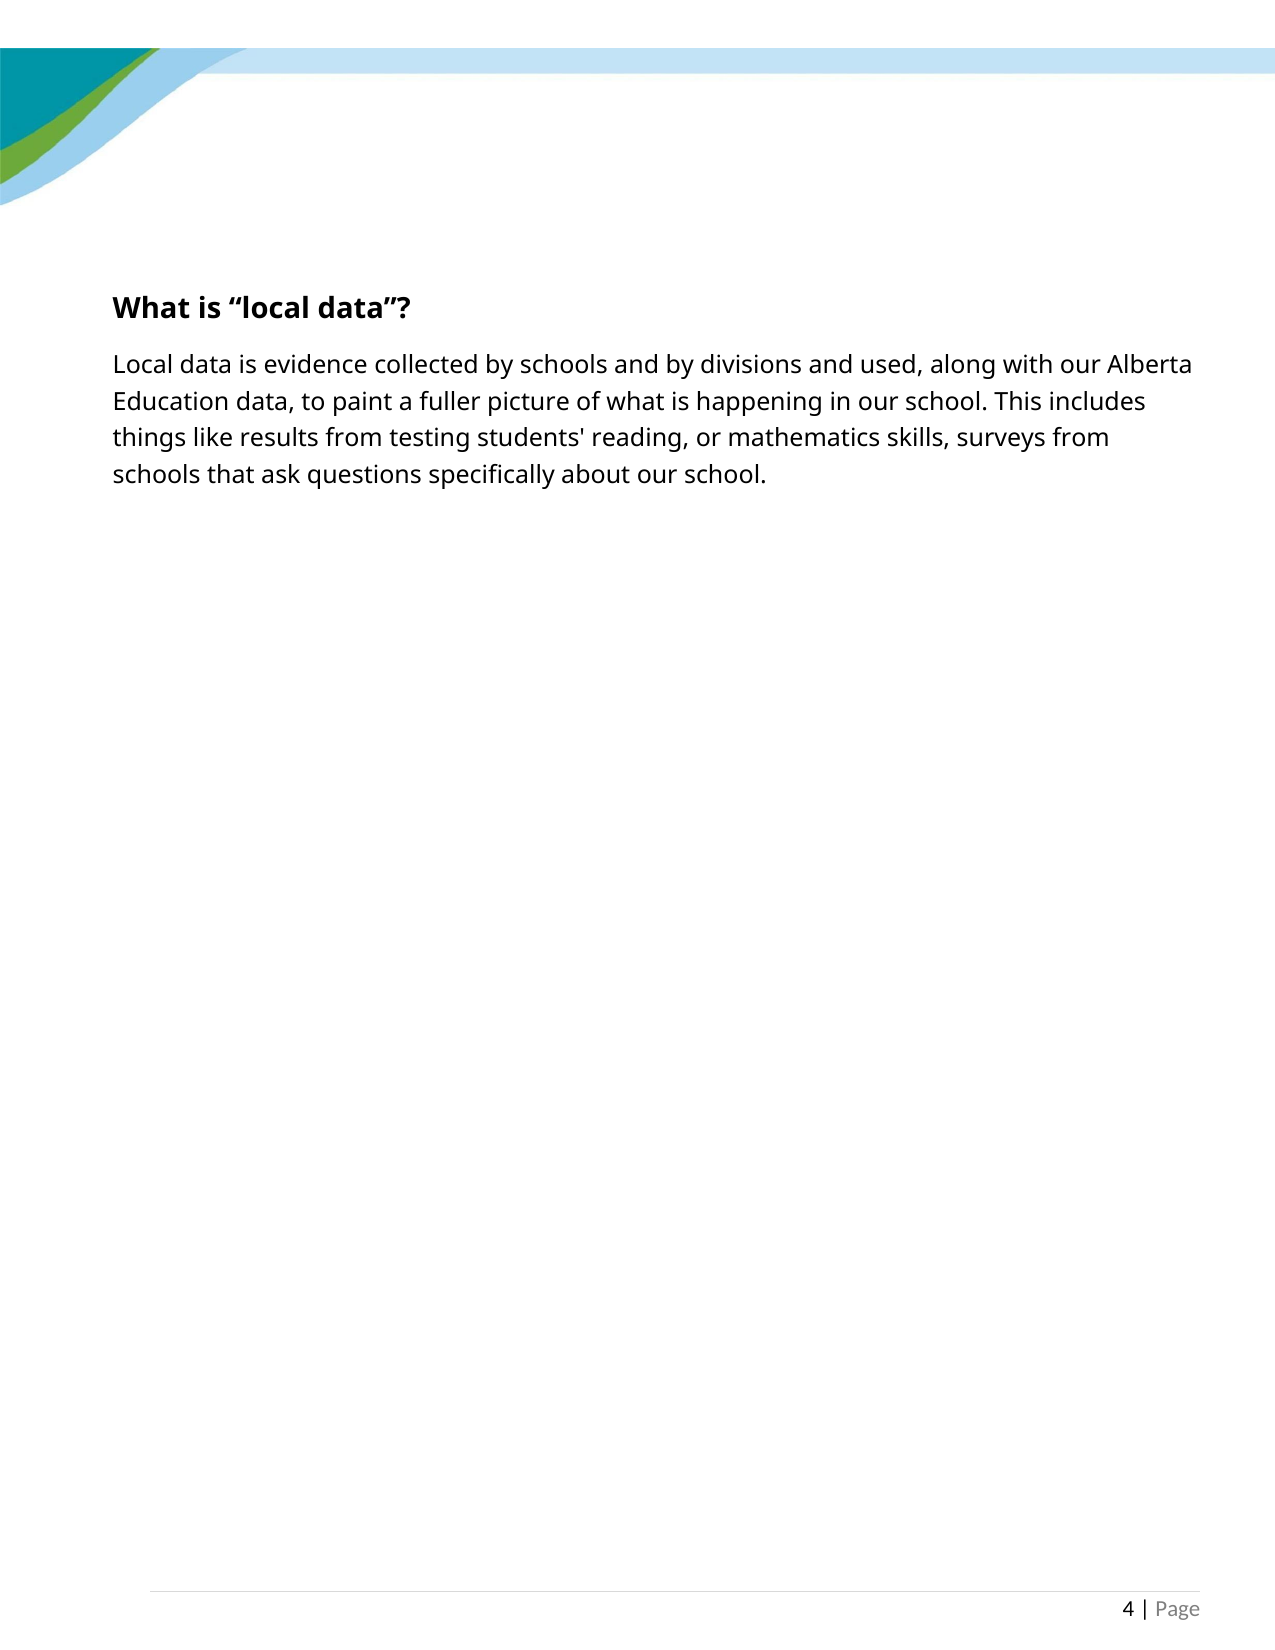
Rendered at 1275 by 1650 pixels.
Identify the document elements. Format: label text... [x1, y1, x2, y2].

text What is “local data”? [112, 287, 1200, 327]
text Local data is evidence collected by schools and by divisions and used, along with our Alberta Education data, to paint a fuller picture of what is happening in our school. This includes things like results from testing students' reading, or mathematics skills, surveys from schools that ask questions specifically about our school. [112, 346, 1200, 491]
picture [0, 48, 1275, 228]
